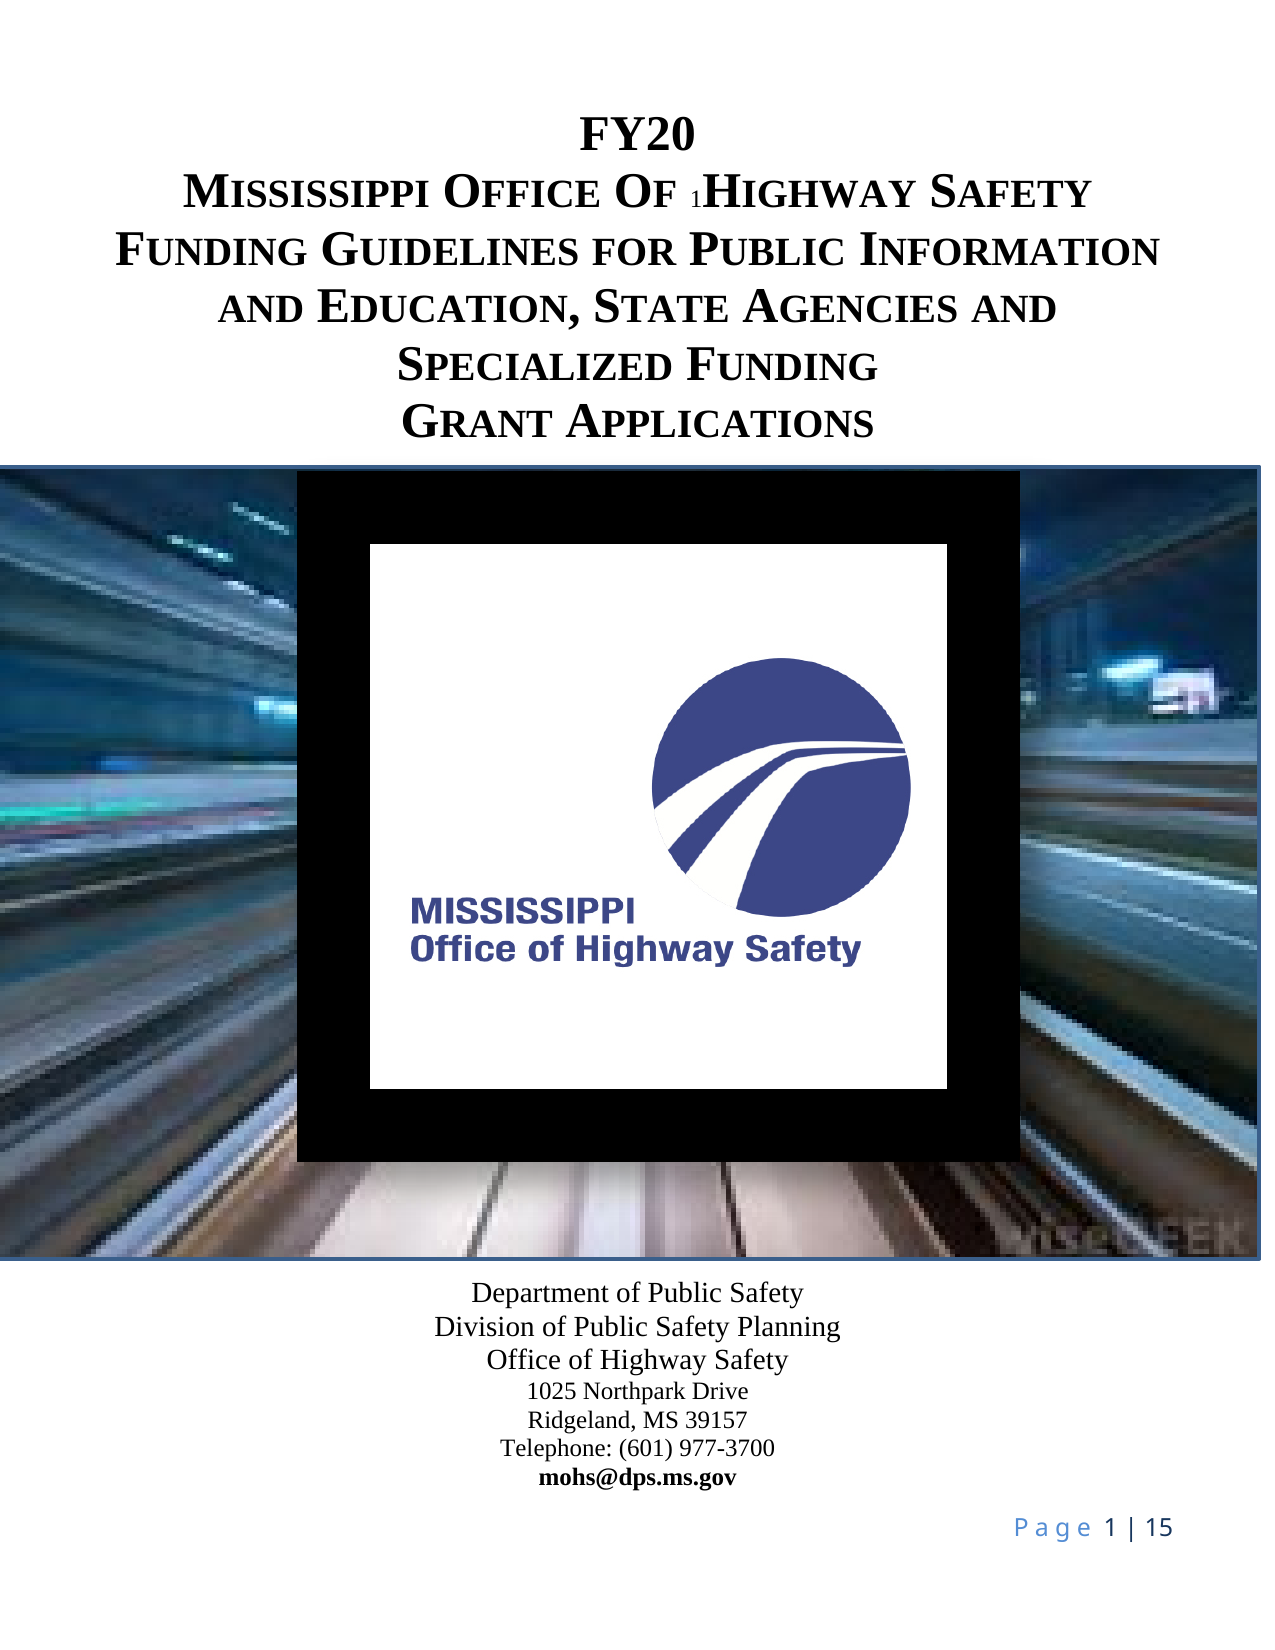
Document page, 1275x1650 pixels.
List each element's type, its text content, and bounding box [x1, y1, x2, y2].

text Grant Applications [75, 391, 1200, 449]
text Department of Public Safety [75, 1275, 1200, 1309]
text Office of Highway Safety [75, 1342, 1200, 1376]
text Specialized Funding [75, 334, 1200, 391]
text Telephone: (601) 977-3700 [75, 1433, 1200, 1462]
text Mississippi Office Of Highway Safety [75, 161, 1200, 219]
text Division of Public Safety Planning [75, 1309, 1200, 1342]
text Ridgeland, MS 39157 [75, 1405, 1200, 1433]
text 1025 Northpark Drive [75, 1376, 1200, 1405]
picture [0, 469, 1257, 1257]
text mohs@dps.ms.gov [75, 1462, 1200, 1491]
text FY20 [75, 104, 1200, 161]
text Funding Guidelines for Public Information and Education, State Agencies and [75, 219, 1200, 334]
